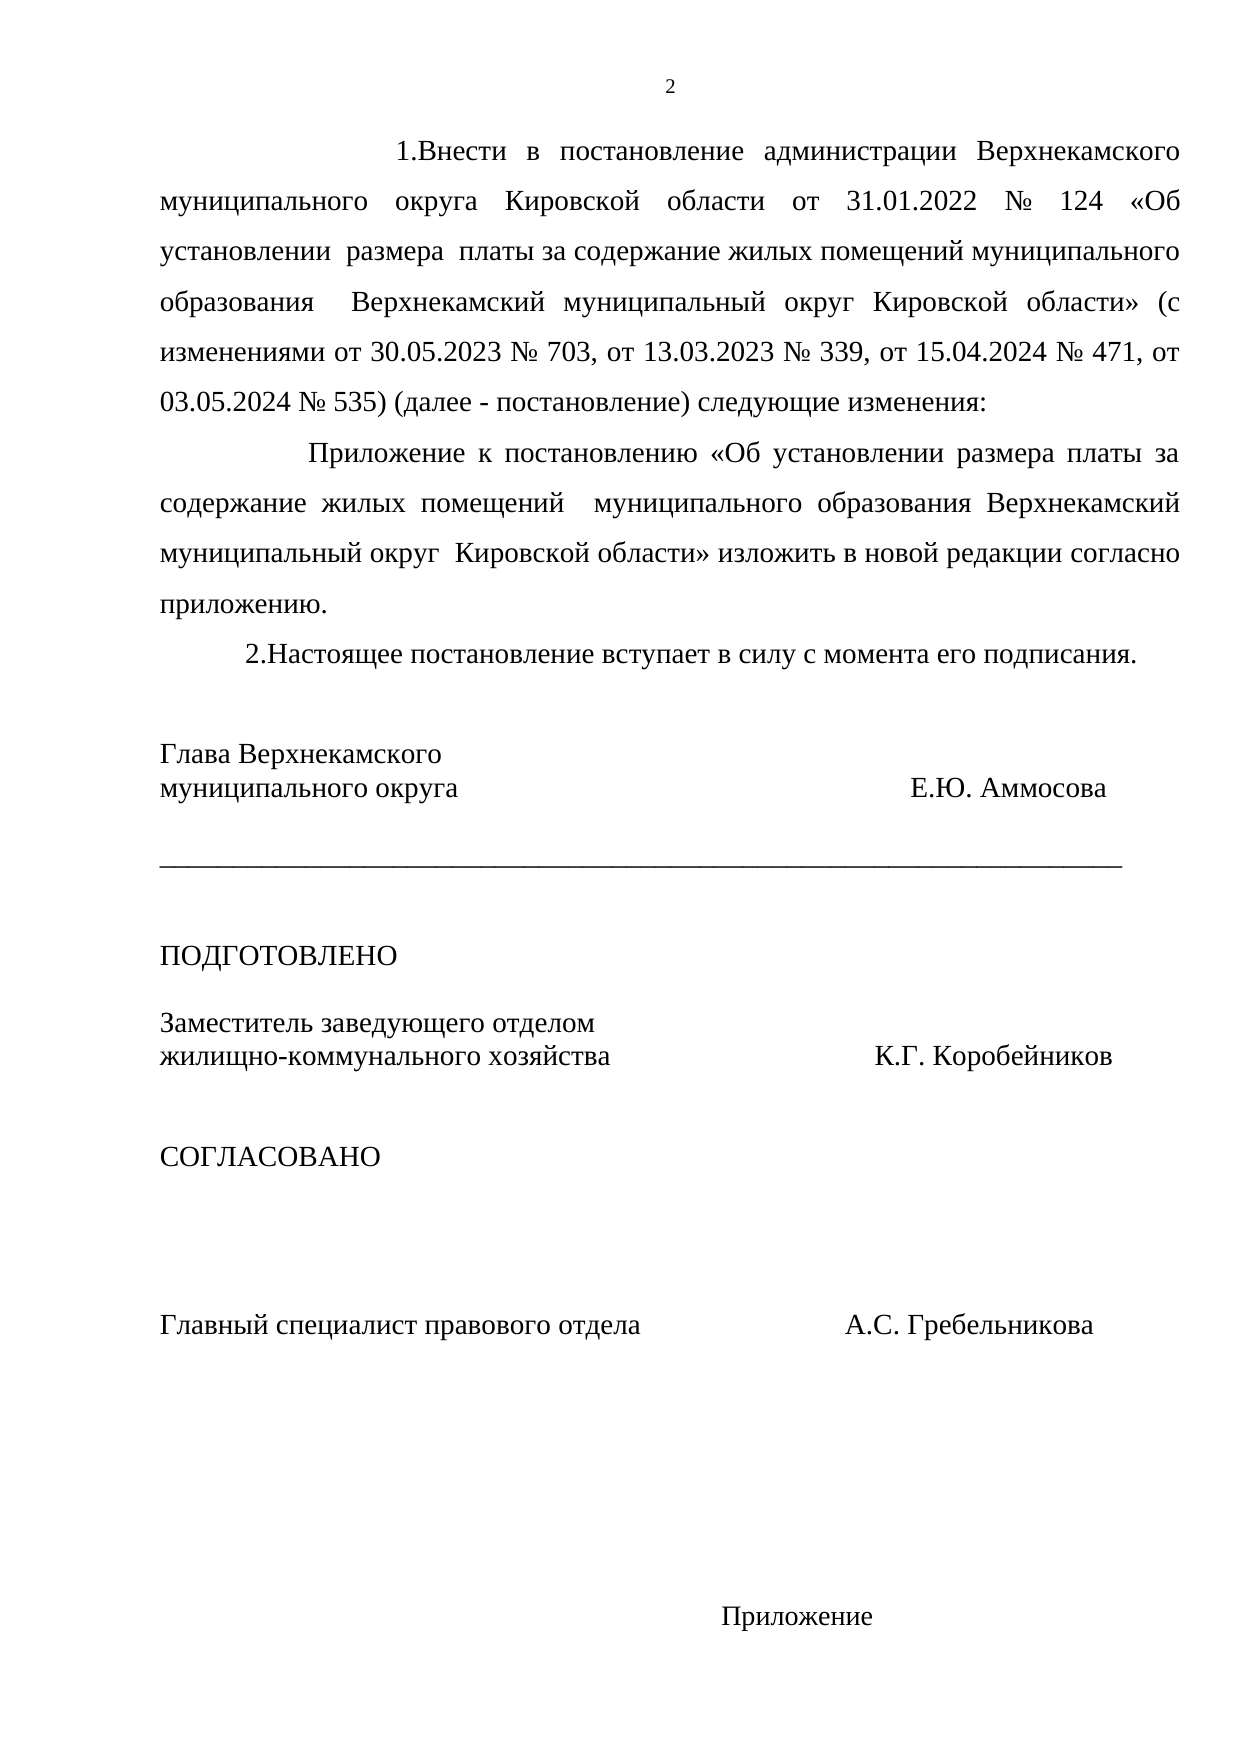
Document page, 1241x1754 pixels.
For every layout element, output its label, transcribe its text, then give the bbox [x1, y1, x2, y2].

text жилищно-коммунального хозяйства К.Г. Коробейников [159, 1038, 1186, 1072]
text Главный специалист правового отдела А.С. Гребельникова [159, 1307, 1181, 1340]
text Приложение к постановлению «Об установлении размера платы за содержание жилых помещений муниципального образования Верхнекамский муниципальный округ Кировской области» изложить в новой редакции согласно приложению. [159, 435, 1181, 619]
text Согласовано [159, 1139, 1181, 1173]
text 2.Настоящее постановление вступает в силу с момента его подписания. [159, 636, 1181, 669]
text Приложение [159, 1599, 1181, 1632]
text Глава Верхнекамского [159, 737, 1181, 770]
text 1.Внести в постановление администрации Верхнекамского муниципального округа Кировской области от 31.01.2022 № 124 «Об установлении размера платы за содержание жилых помещений муниципального образования Верхнекамский муниципальный округ Кировской области» (с изменениями от 30.05.2023 № 703, от 13.03.2023 № 339, от 15.04.2024 № 471, от 03.05.2024 № 535) (далее - постановление) следующие изменения: [159, 133, 1181, 418]
text __________________________________________________________________ [159, 837, 1181, 871]
text Заместитель заведующего отделом [159, 1005, 1186, 1038]
text муниципального округа Е.Ю. Аммосова [159, 770, 1181, 804]
text Подготовлено [159, 938, 1181, 971]
